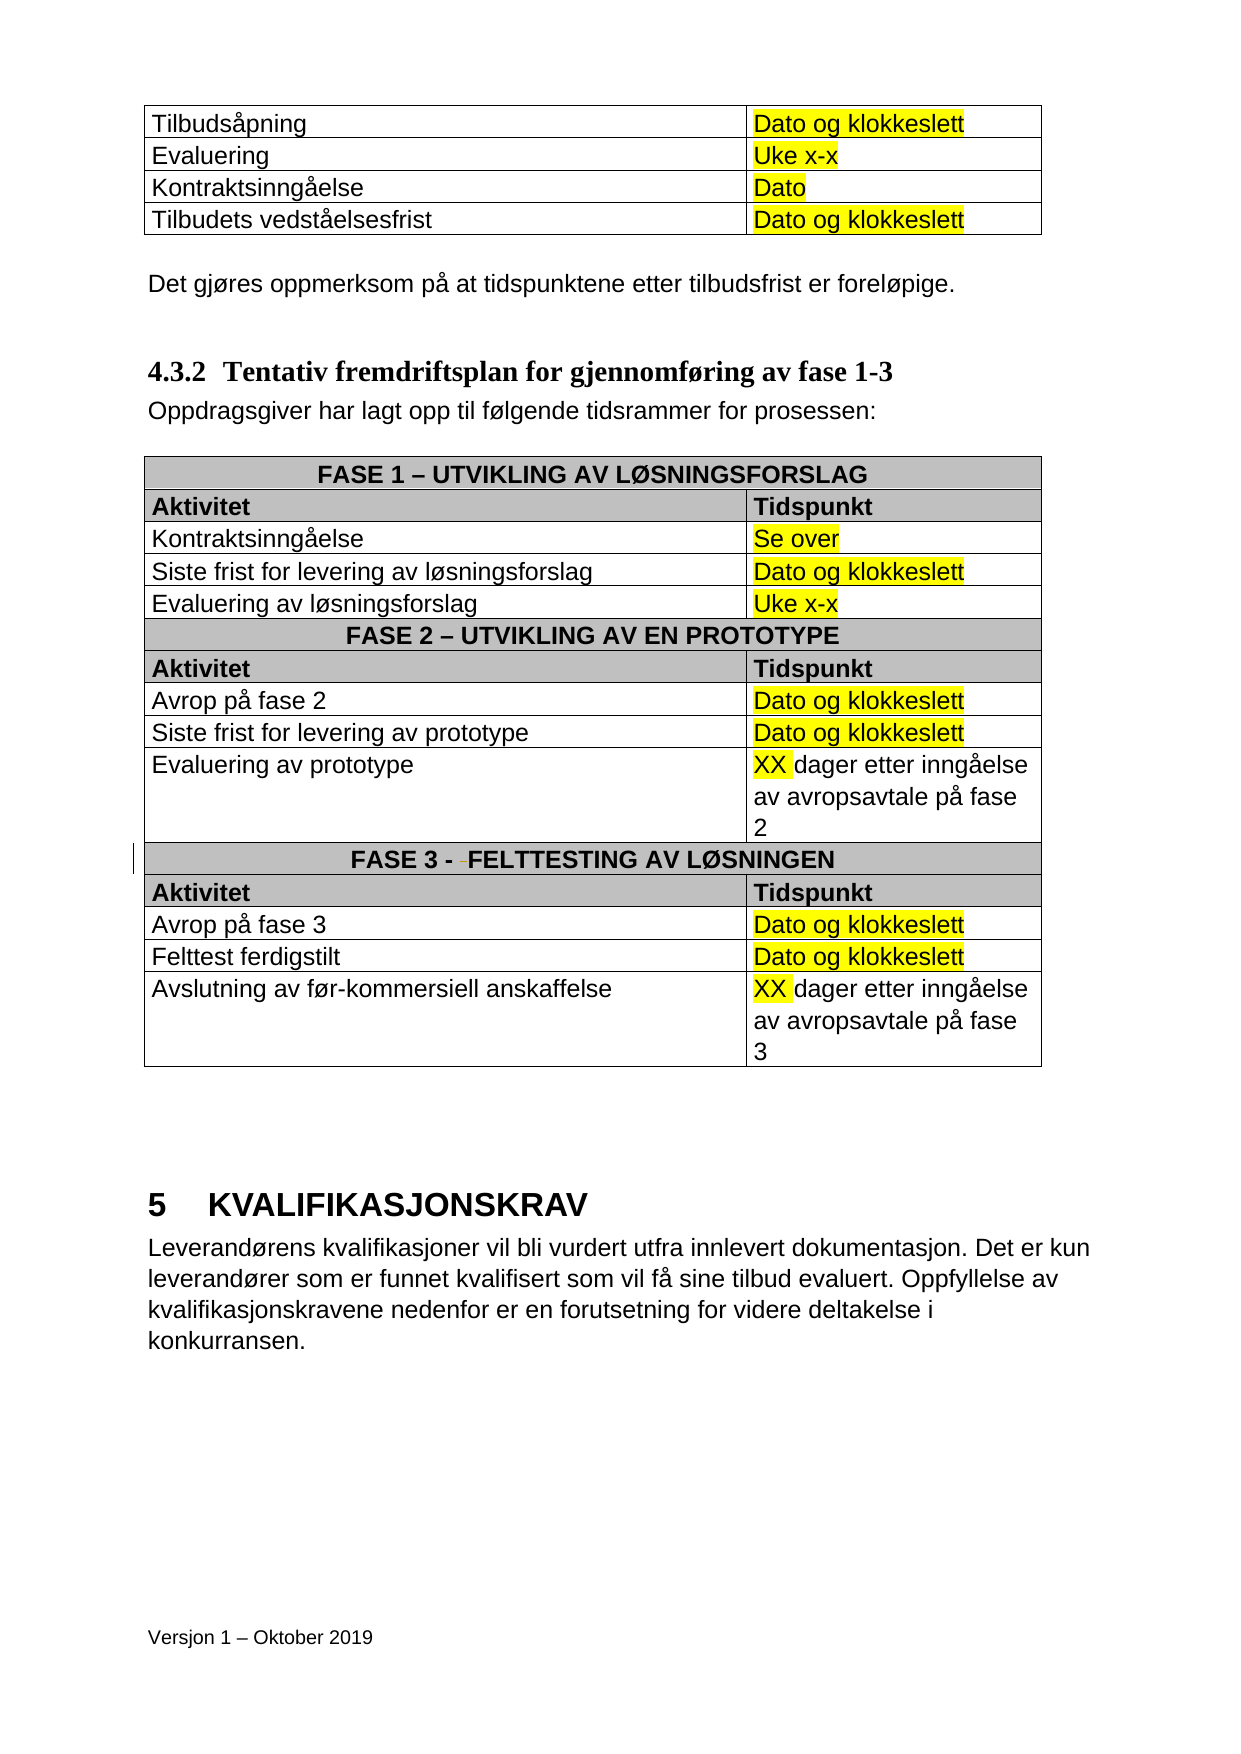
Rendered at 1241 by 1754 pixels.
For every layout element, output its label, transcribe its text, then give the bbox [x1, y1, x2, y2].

table_cell Dato og klokkeslett [747, 683, 1041, 714]
table_cell Aktivitet [145, 490, 746, 521]
subtitle KVALIFIKASJONSKRAV [148, 1185, 1093, 1224]
table_cell XX dager etter inngåelse av avropsavtale på fase 2 [747, 748, 1041, 842]
table_cell Felttest ferdigstilt [145, 940, 746, 971]
table_cell Dato og klokkeslett [747, 106, 1041, 137]
table_cell Siste frist for levering av prototype [145, 716, 746, 747]
table_cell Dato og klokkeslett [747, 203, 1041, 234]
table_cell FASE 3 - FELTTESTING AV LØSNINGEN [145, 843, 1041, 874]
table_cell Evaluering [145, 138, 746, 169]
table_cell Siste frist for levering av løsningsforslag [145, 554, 746, 585]
table_header FASE 1 – UTVIKLING AV LØSNINGSFORSLAG [145, 457, 1041, 488]
table_cell Evaluering av prototype [145, 748, 746, 842]
table_cell Aktivitet [145, 651, 746, 682]
table_cell Dato og klokkeslett [747, 907, 1041, 938]
table_cell Avrop på fase 3 [145, 907, 746, 938]
table_cell Uke x-x [747, 138, 1041, 169]
table_cell Dato [747, 171, 1041, 202]
table_cell Dato og klokkeslett [747, 716, 1041, 747]
table_cell Tilbudets vedståelsesfrist [145, 203, 746, 234]
text Leverandørens kvalifikasjoner vil bli vurdert utfra innlevert dokumentasjon. Det er kun leverandører som er funnet kvalifisert som vil få sine tilbud evaluert. Oppfyllelse av kvalifikasjonskravene nedenfor er en forutsetning for videre deltakelse i konkurransen. [148, 1230, 1093, 1355]
text Det gjøres oppmerksom på at tidspunktene etter tilbudsfrist er foreløpige. [148, 266, 1093, 298]
table_cell Avslutning av før-kommersiell anskaffelse [145, 972, 746, 1066]
table_cell Tidspunkt [747, 875, 1041, 906]
text Oppdragsgiver har lagt opp til følgende tidsrammer for prosessen: [148, 394, 1093, 425]
table_cell Se over [747, 522, 1041, 553]
table_cell Dato og klokkeslett [747, 940, 1041, 971]
table_cell Tidspunkt [747, 490, 1041, 521]
table_cell XX dager etter inngåelse av avropsavtale på fase 3 [747, 972, 1041, 1066]
table_cell Dato og klokkeslett [747, 554, 1041, 585]
table_cell Uke x-x [747, 586, 1041, 618]
table_cell Kontraktsinngåelse [145, 522, 746, 553]
table_cell Tilbudsåpning [145, 106, 746, 137]
table_cell Kontraktsinngåelse [145, 171, 746, 202]
table_cell Tidspunkt [747, 651, 1041, 682]
table_cell Avrop på fase 2 [145, 683, 746, 714]
table_cell Aktivitet [145, 875, 746, 906]
subtitle Tentativ fremdriftsplan for gjennomføring av fase 1-3 [148, 354, 1093, 387]
table_cell FASE 2 – UTVIKLING AV EN PROTOTYPE [145, 619, 1041, 650]
table_cell Evaluering av løsningsforslag [145, 586, 746, 618]
